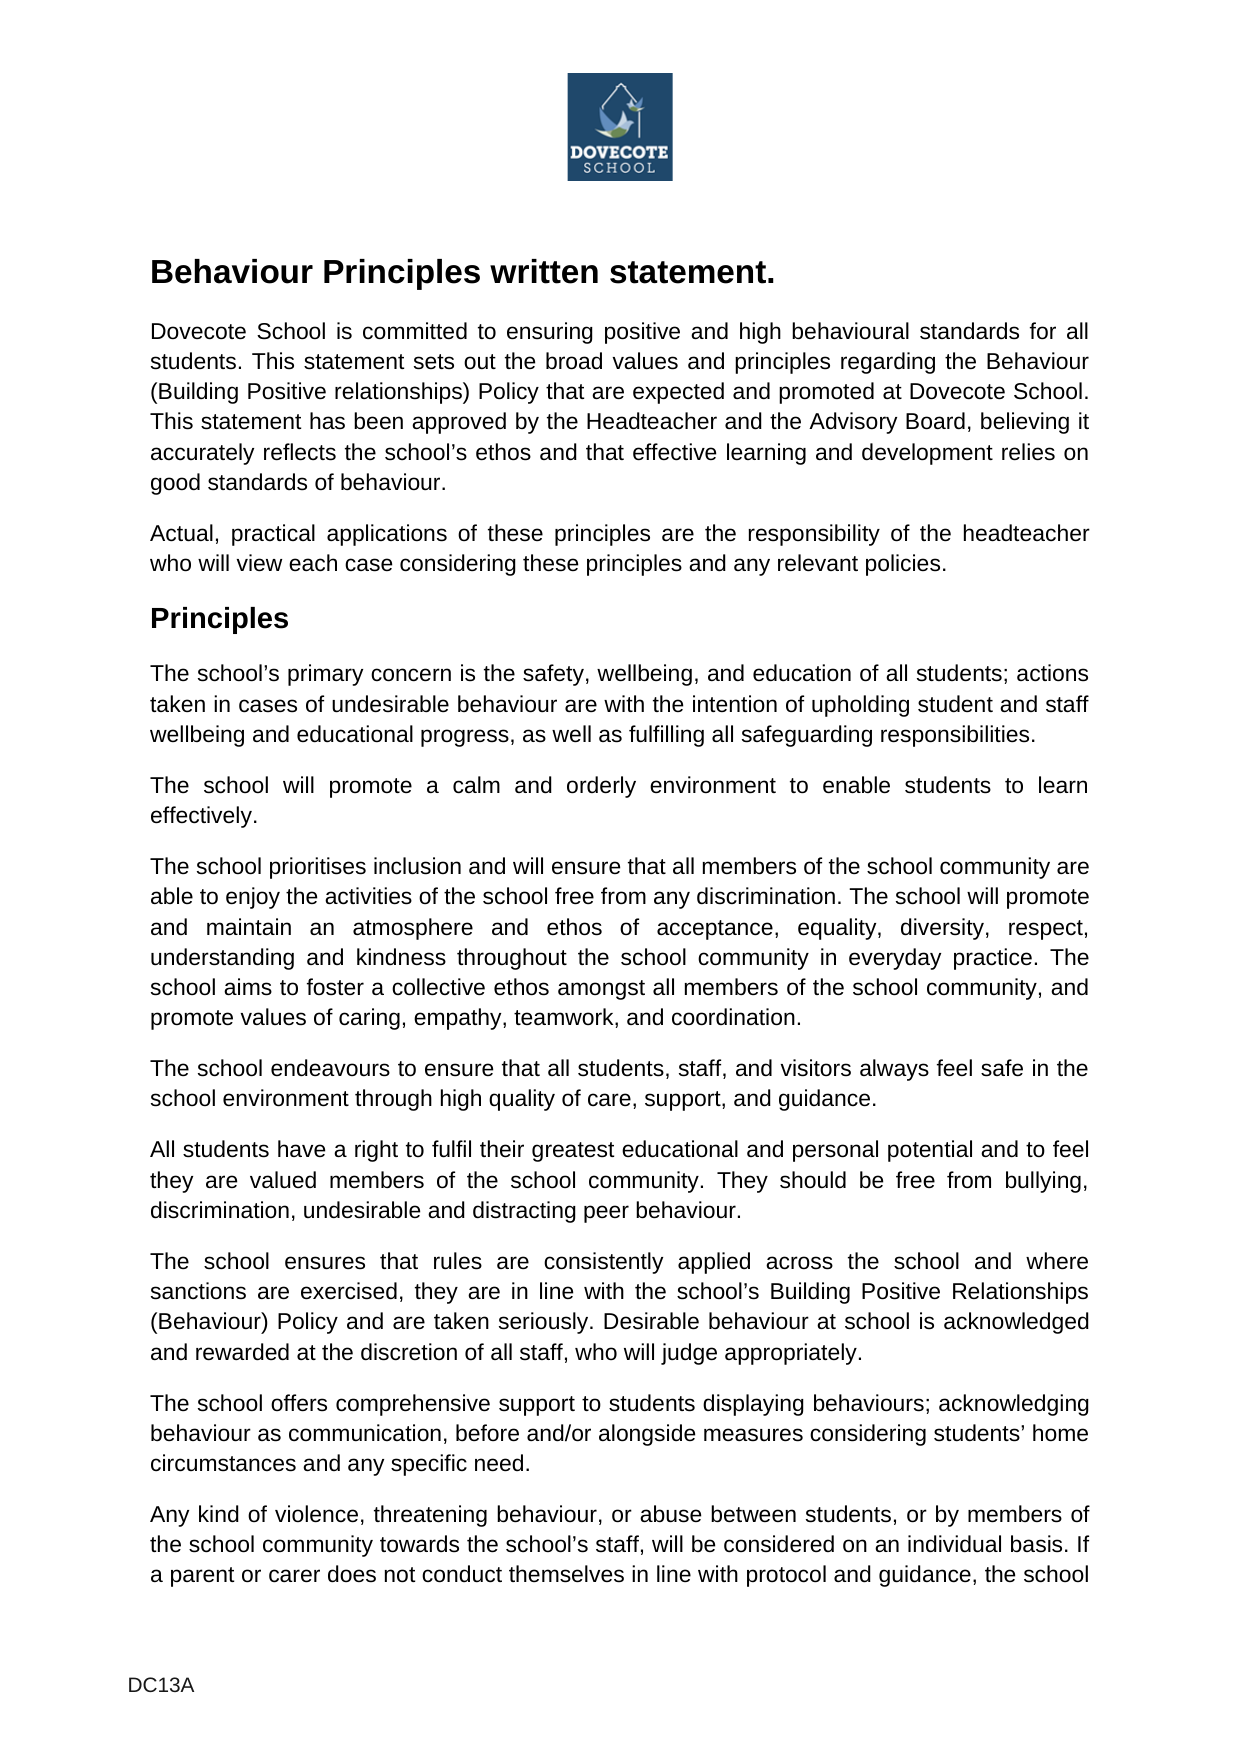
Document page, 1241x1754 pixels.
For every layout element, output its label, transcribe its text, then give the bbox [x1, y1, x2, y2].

text The school’s primary concern is the safety, wellbeing, and education of all students; actions taken in cases of undesirable behaviour are with the intention of upholding student and staff wellbeing and educational progress, as well as fulfilling all safeguarding responsibilities. [150, 660, 1090, 747]
picture [567, 73, 673, 181]
text All students have a right to fulfil their greatest educational and personal potential and to feel they are valued members of the school community. They should be free from bullying, discrimination, undesirable and distracting peer behaviour. [150, 1136, 1090, 1223]
text The school will promote a calm and orderly environment to enable students to learn effectively. [150, 772, 1090, 828]
text Principles [150, 601, 1090, 634]
text The school offers comprehensive support to students displaying behaviours; acknowledging behaviour as communication, before and/or alongside measures considering students’ home circumstances and any specific need. [150, 1389, 1090, 1476]
text The school prioritises inclusion and will ensure that all members of the school community are able to enjoy the activities of the school free from any discrimination. The school will promote and maintain an atmosphere and ethos of acceptance, equality, diversity, respect, understanding and kindness throughout the school community in everyday practice. The school aims to foster a collective ethos amongst all members of the school community, and promote values of caring, empathy, teamwork, and coordination. [150, 853, 1090, 1030]
text The school endeavours to ensure that all students, staff, and visitors always feel safe in the school environment through high quality of care, support, and guidance. [150, 1055, 1090, 1112]
text Dovecote School is committed to ensuring positive and high behavioural standards for all students. This statement sets out the broad values and principles regarding the Behaviour (Building Positive relationships) Policy that are expected and promoted at Dovecote School. This statement has been approved by the Headteacher and the Advisory Board, believing it accurately reflects the school’s ethos and that effective learning and development relies on good standards of behaviour. [150, 318, 1090, 495]
text Actual, practical applications of these principles are the responsibility of the headteacher who will view each case considering these principles and any relevant policies. [150, 520, 1090, 576]
text Behaviour Principles written statement. [150, 253, 1090, 291]
text The school ensures that rules are consistently applied across the school and where sanctions are exercised, they are in line with the school’s Building Positive Relationships (Behaviour) Policy and are taken seriously. Desirable behaviour at school is acknowledged and rewarded at the discretion of all staff, who will judge appropriately. [150, 1248, 1090, 1365]
